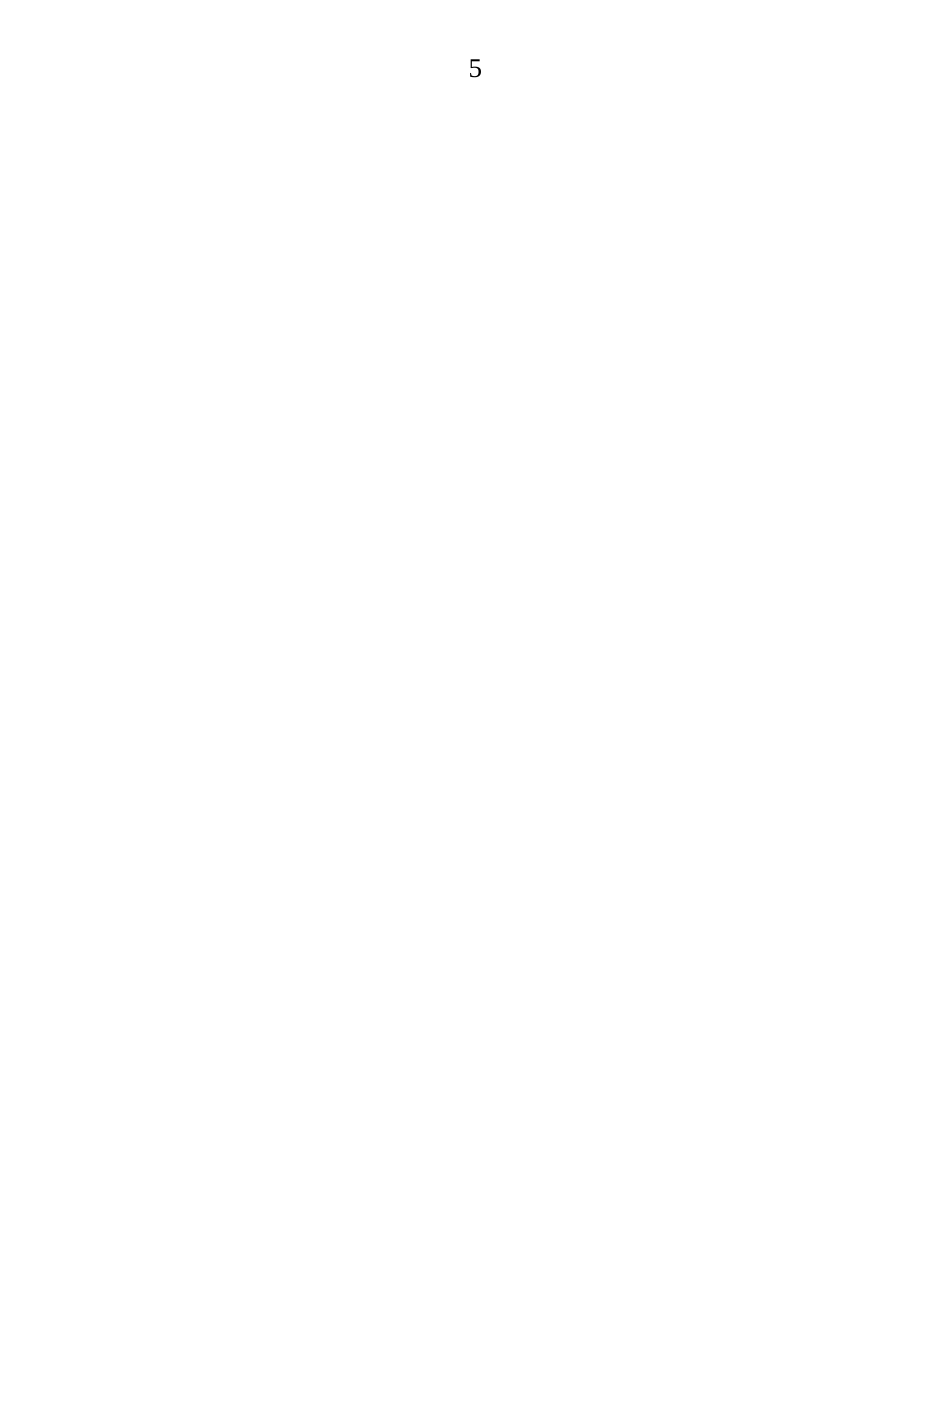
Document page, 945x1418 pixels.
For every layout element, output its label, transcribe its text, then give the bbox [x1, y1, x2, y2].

text 5 [115, 48, 835, 84]
